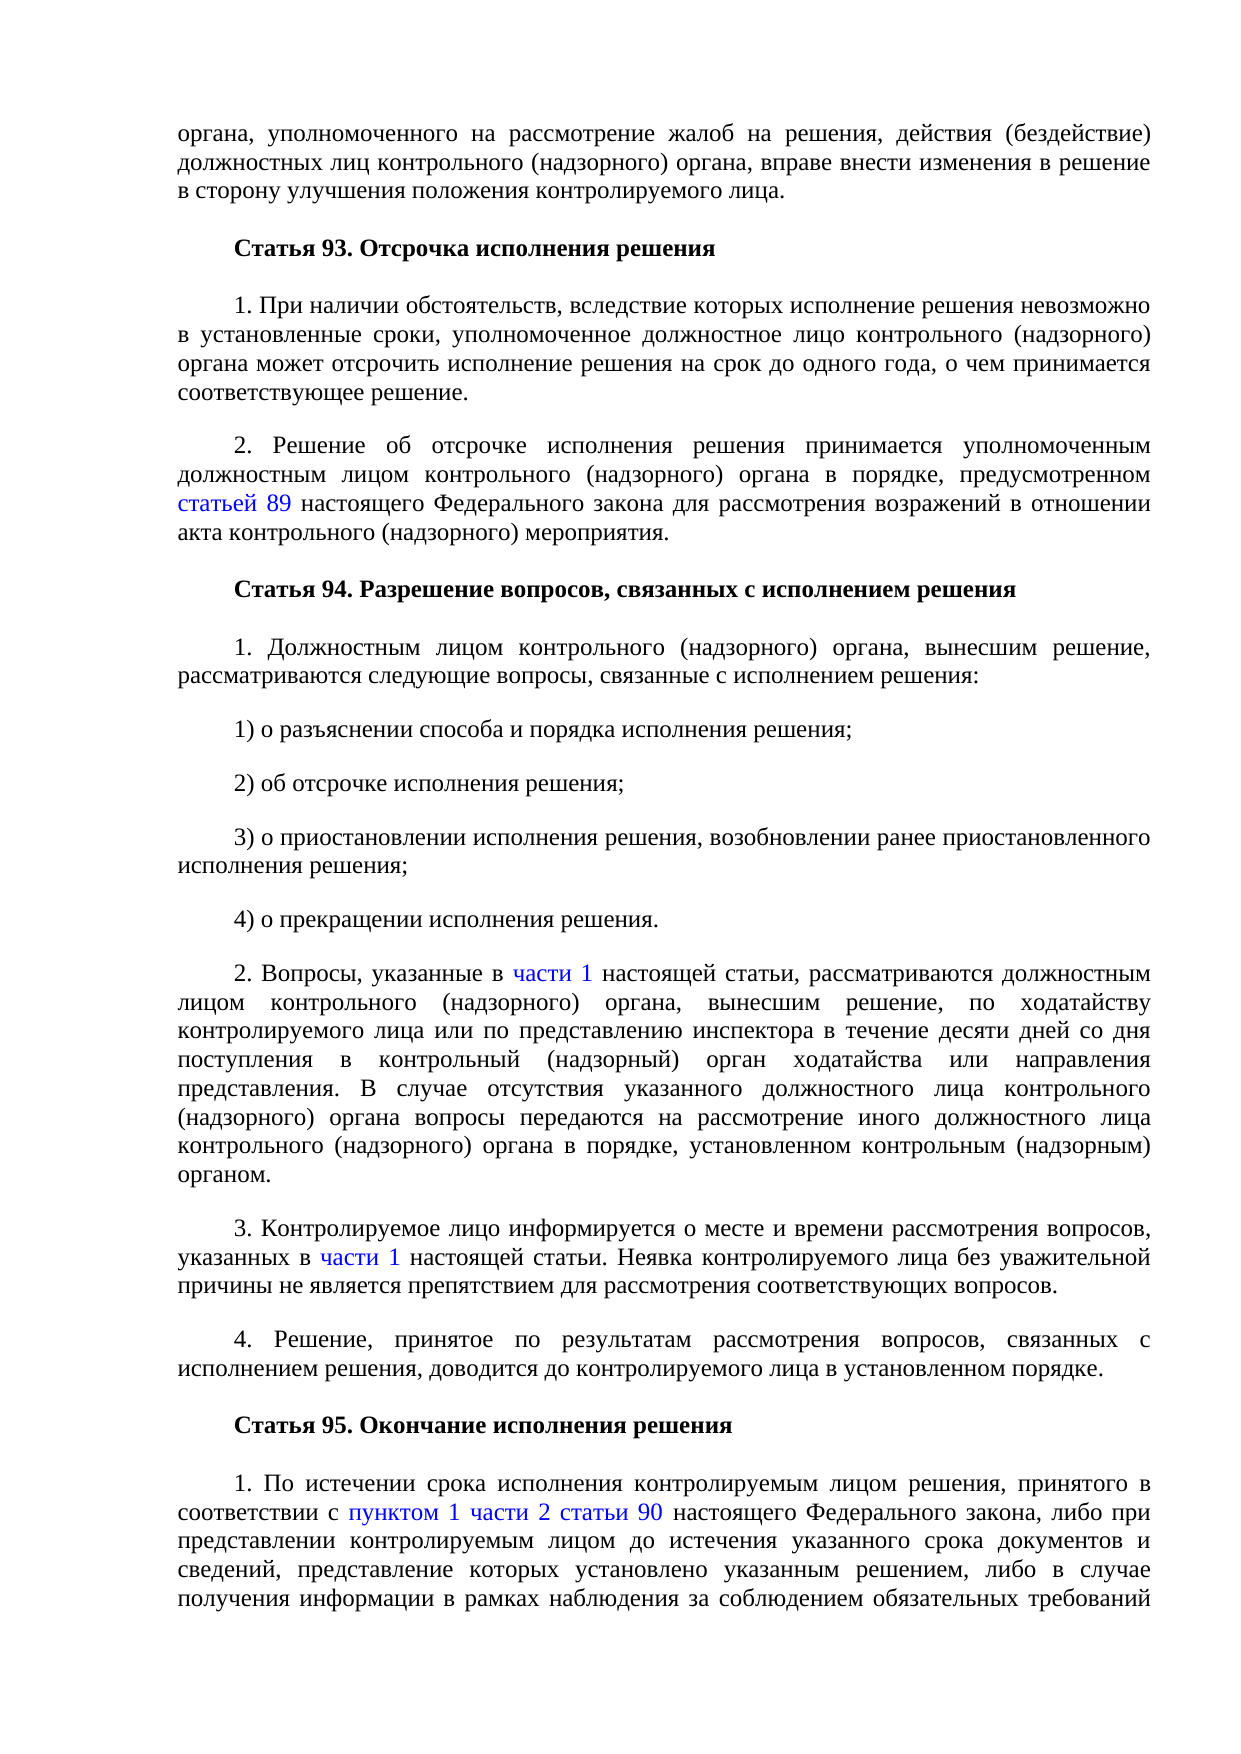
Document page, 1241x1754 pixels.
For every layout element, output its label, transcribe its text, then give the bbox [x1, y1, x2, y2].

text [177, 1468, 1152, 1612]
text 1) о разъяснении способа и порядка исполнения решения; [177, 714, 1152, 743]
text 3) о приостановлении исполнения решения, возобновлении ранее приостановленного исполнения решения; [177, 822, 1152, 879]
text 2. Решение об отсрочке исполнения решения принимается уполномоченным должностным лицом контрольного (надзорного) органа в порядке, предусмотренном статьей 89 настоящего Федерального закона для рассмотрения возражений в отношении акта контрольного (надзорного) мероприятия. [177, 431, 1152, 546]
text 2) об отсрочке исполнения решения; [177, 768, 1152, 797]
text 4. Решение, принятое по результатам рассмотрения вопросов, связанных с исполнением решения, доводится до контролируемого лица в установленном порядке. [177, 1324, 1152, 1382]
title Статья 95. Окончание исполнения решения [177, 1411, 1152, 1439]
text 3. Контролируемое лицо информируется о месте и времени рассмотрения вопросов, указанных в части 1 настоящей статьи. Неявка контролируемого лица без уважительной причины не является препятствием для рассмотрения соответствующих вопросов. [177, 1213, 1152, 1299]
text 1. Должностным лицом контрольного (надзорного) органа, вынесшим решение, рассматриваются следующие вопросы, связанные с исполнением решения: [177, 632, 1152, 689]
title Статья 93. Отсрочка исполнения решения [177, 233, 1152, 262]
text 4) о прекращении исполнения решения. [177, 904, 1152, 933]
text 1. При наличии обстоятельств, вследствие которых исполнение решения невозможно в установленные сроки, уполномоченное должностное лицо контрольного (надзорного) органа может отсрочить исполнение решения на срок до одного года, о чем принимается соответствующее решение. [177, 291, 1152, 406]
text 2. Вопросы, указанные в части 1 настоящей статьи, рассматриваются должностным лицом контрольного (надзорного) органа, вынесшим решение, по ходатайству контролируемого лица или по представлению инспектора в течение десяти дней со дня поступления в контрольный (надзорный) орган ходатайства или направления представления. В случае отсутствия указанного должностного лица контрольного (надзорного) органа вопросы передаются на рассмотрение иного должностного лица контрольного (надзорного) органа в порядке, установленном контрольным (надзорным) органом. [177, 958, 1152, 1188]
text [177, 118, 1152, 204]
title Статья 94. Разрешение вопросов, связанных с исполнением решения [177, 574, 1152, 603]
